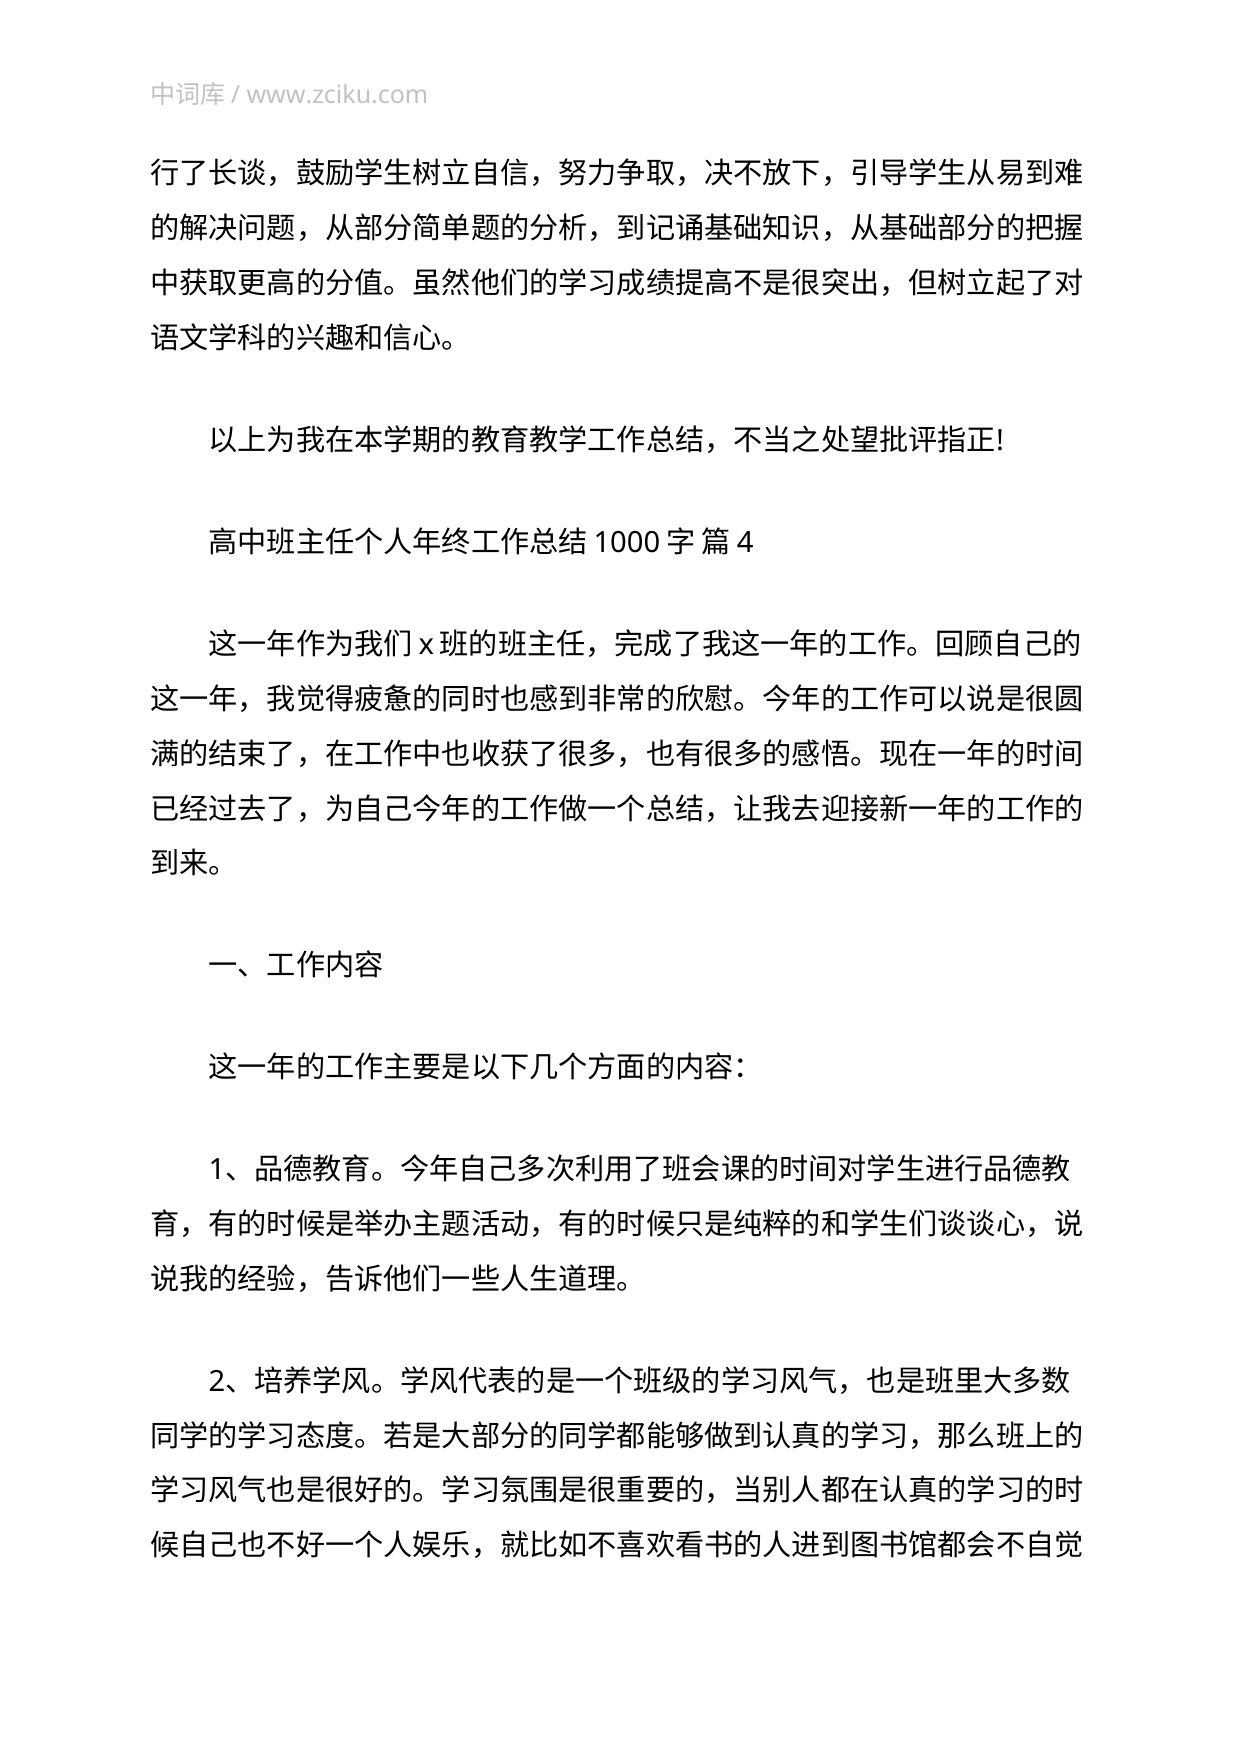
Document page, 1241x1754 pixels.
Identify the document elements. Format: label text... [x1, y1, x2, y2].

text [150, 1357, 1090, 1564]
text 这一年作为我们x班的班主任，完成了我这一年的工作。回顾自己的这一年，我觉得疲惫的同时也感到非常的欣慰。今年的工作可以说是很圆满的结束了，在工作中也收获了很多，也有很多的感悟。现在一年的时间已经过去了，为自己今年的工作做一个总结，让我去迎接新一年的工作的到来。 [150, 620, 1090, 882]
text 高中班主任个人年终工作总结1000字 篇4 [150, 518, 1090, 561]
text 1、品德教育。今年自己多次利用了班会课的时间对学生进行品德教育，有的时候是举办主题活动，有的时候只是纯粹的和学生们谈谈心，说说我的经验，告诉他们一些人生道理。 [150, 1145, 1090, 1298]
text 以上为我在本学期的教育教学工作总结，不当之处望批评指正! [150, 416, 1090, 459]
text 一、工作内容 [150, 942, 1090, 984]
text 这一年的工作主要是以下几个方面的内容： [150, 1044, 1090, 1086]
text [150, 150, 1090, 357]
